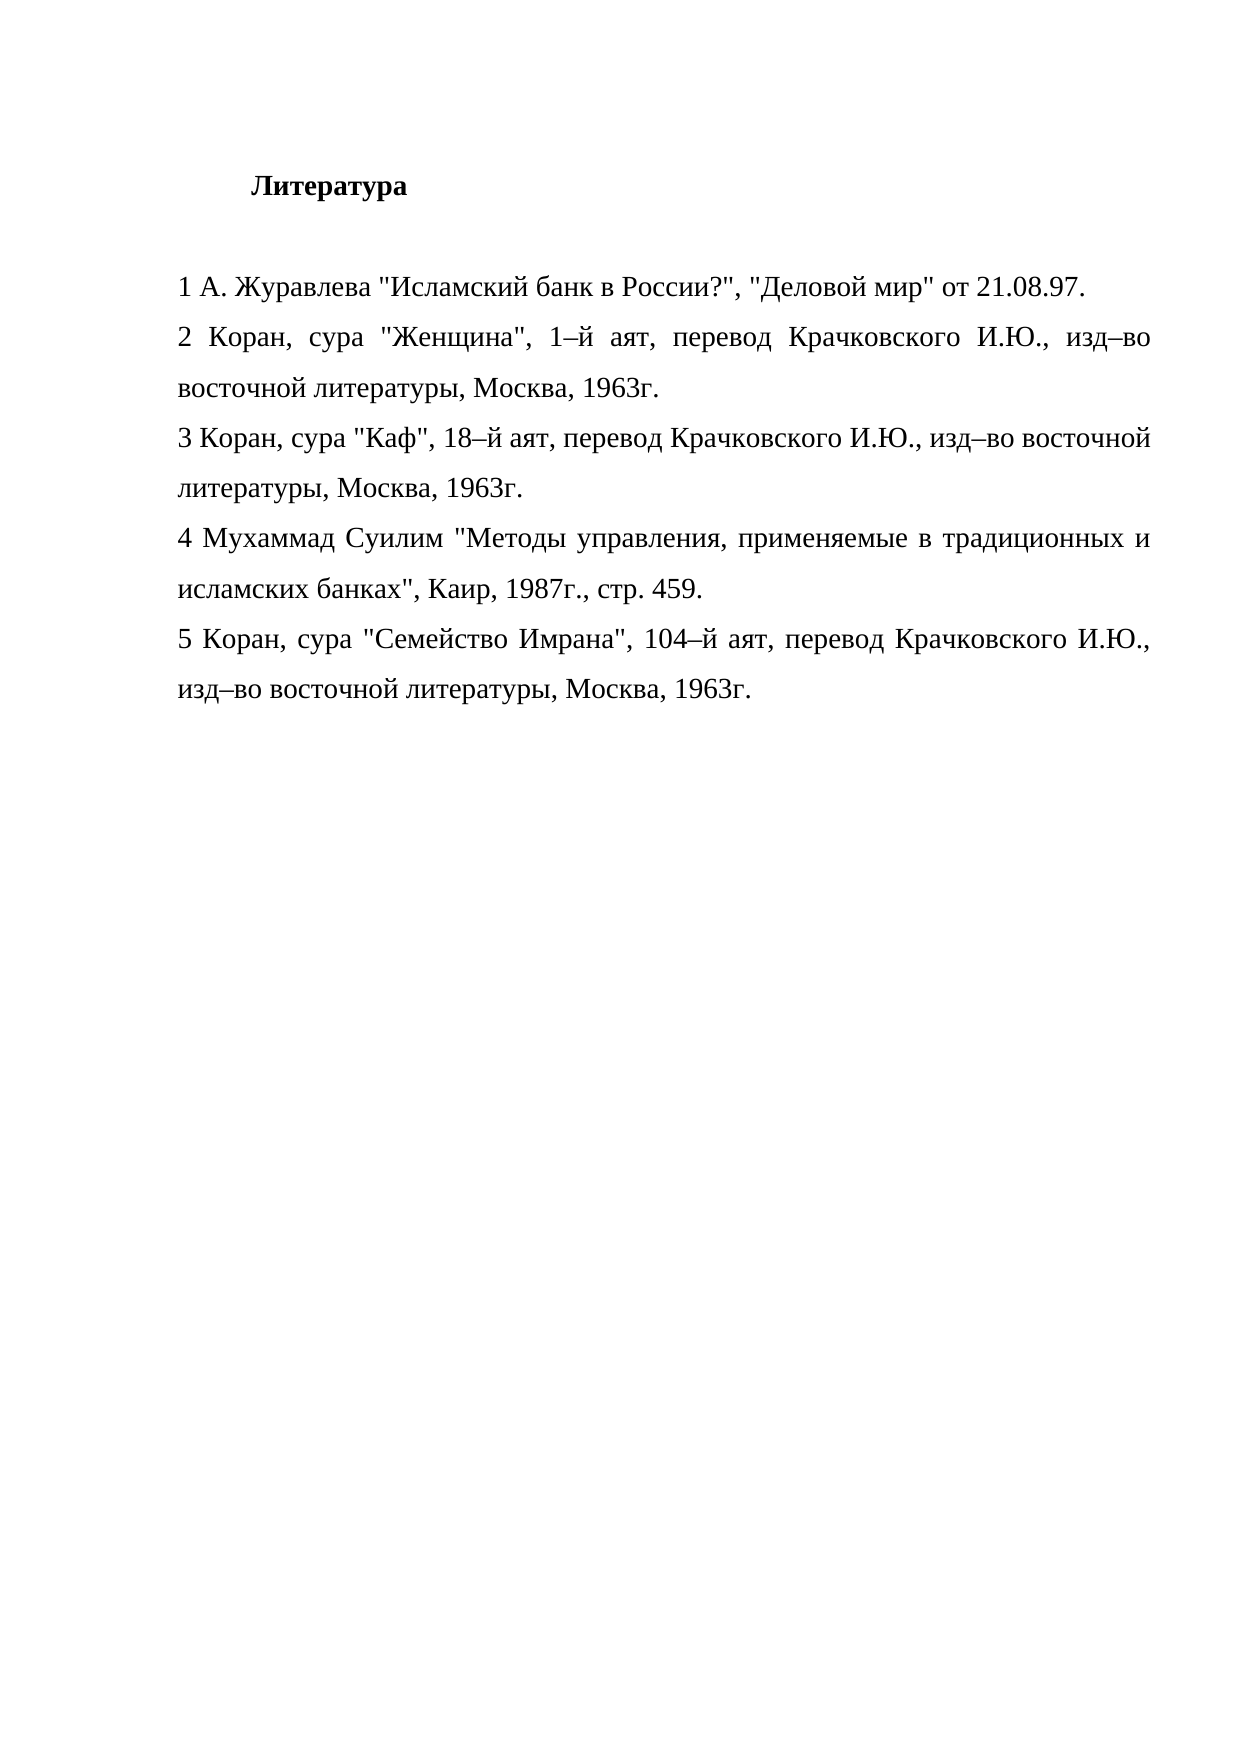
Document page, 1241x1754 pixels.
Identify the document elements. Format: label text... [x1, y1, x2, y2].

text Литература [177, 168, 1152, 202]
text 3 Коран, сура "Каф", 18–й аят, перевод Крачковского И.Ю., изд–во восточной литературы, Москва, 1963г. [177, 420, 1152, 504]
text 5 Коран, сура "Семейство Имрана", 104–й аят, перевод Крачковского И.Ю., изд–во восточной литературы, Москва, 1963г. [177, 621, 1152, 705]
text 2 Коран, сура "Женщина", 1–й аят, перевод Крачковского И.Ю., изд–во восточной литературы, Москва, 1963г. [177, 319, 1152, 403]
text 4 Мухаммад Суилим "Методы управления, применяемые в традиционных и исламских банках", Каир, 1987г., стр. 459. [177, 521, 1152, 604]
text 1 А. Журавлева "Исламский банк в России?", "Деловой мир" от 21.08.97. [177, 269, 1152, 303]
